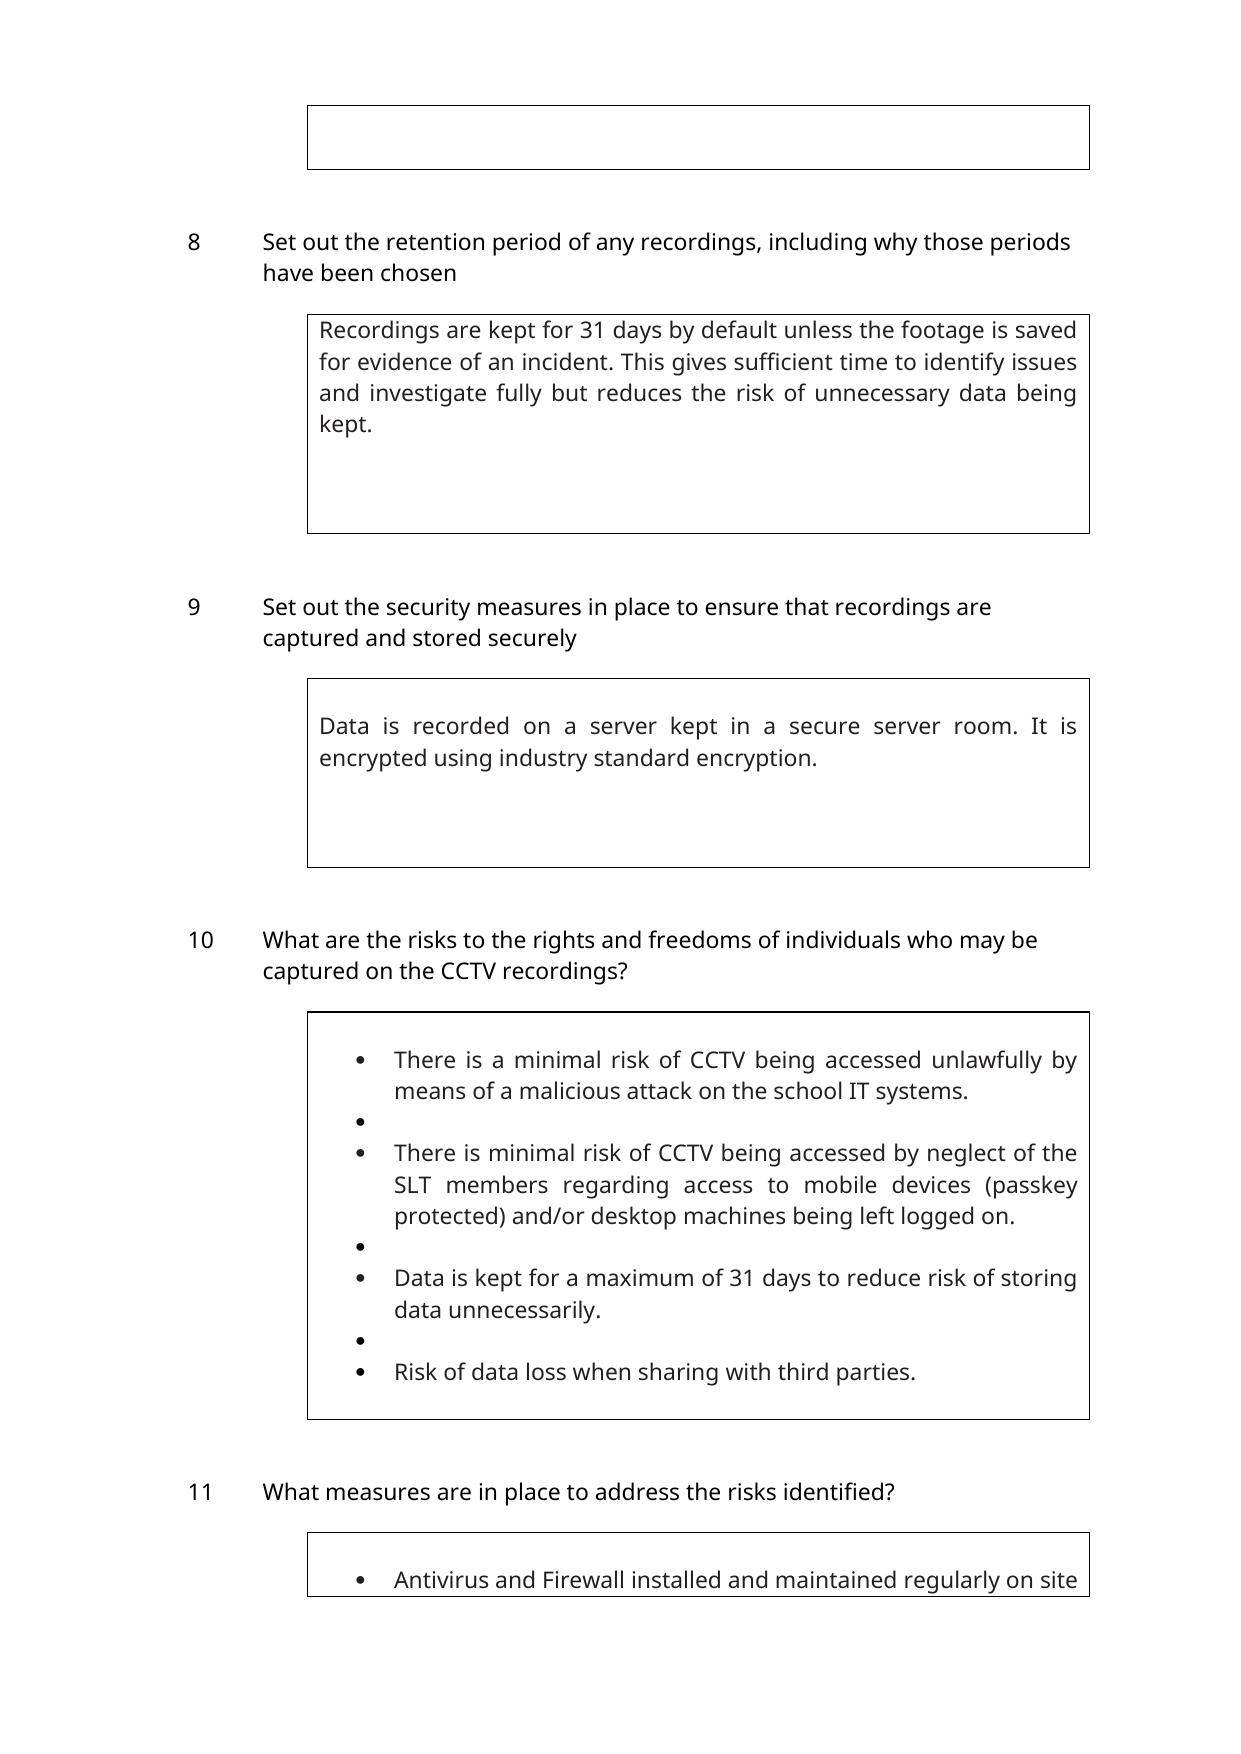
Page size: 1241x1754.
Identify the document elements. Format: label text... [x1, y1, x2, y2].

list What are the risks to the rights and freedoms of individuals who may be captured on the CCTV recordings? [187, 924, 1090, 986]
table_header Data is recorded on a server kept in a secure server room. It is encrypted using industry standard encryption. [308, 679, 1089, 867]
list Set out the retention period of any recordings, including why those periods have been chosen [187, 226, 1090, 288]
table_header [308, 1533, 1089, 1596]
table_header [308, 106, 1089, 169]
list Set out the security measures in place to ensure that recordings are captured and stored securely [187, 591, 1090, 653]
table_header Recordings are kept for 31 days by default unless the footage is saved for evidence of an incident. This gives sufficient time to identify issues and investigate fully but reduces the risk of unnecessary data being kept. [308, 315, 1089, 533]
list What measures are in place to address the risks identified? [187, 1476, 1090, 1507]
table_header There is a minimal risk of CCTV being accessed unlawfully by means of a malicious attack on the school IT systems. There is minimal risk of CCTV being accessed by neglect of the SLT members regarding access to mobile devices (passkey protected) and/or desktop machines being left logged on. Data is kept for a maximum of 31 days to reduce risk of storing data unnecessarily. Risk of data loss when sharing with third parties. [308, 1013, 1089, 1419]
